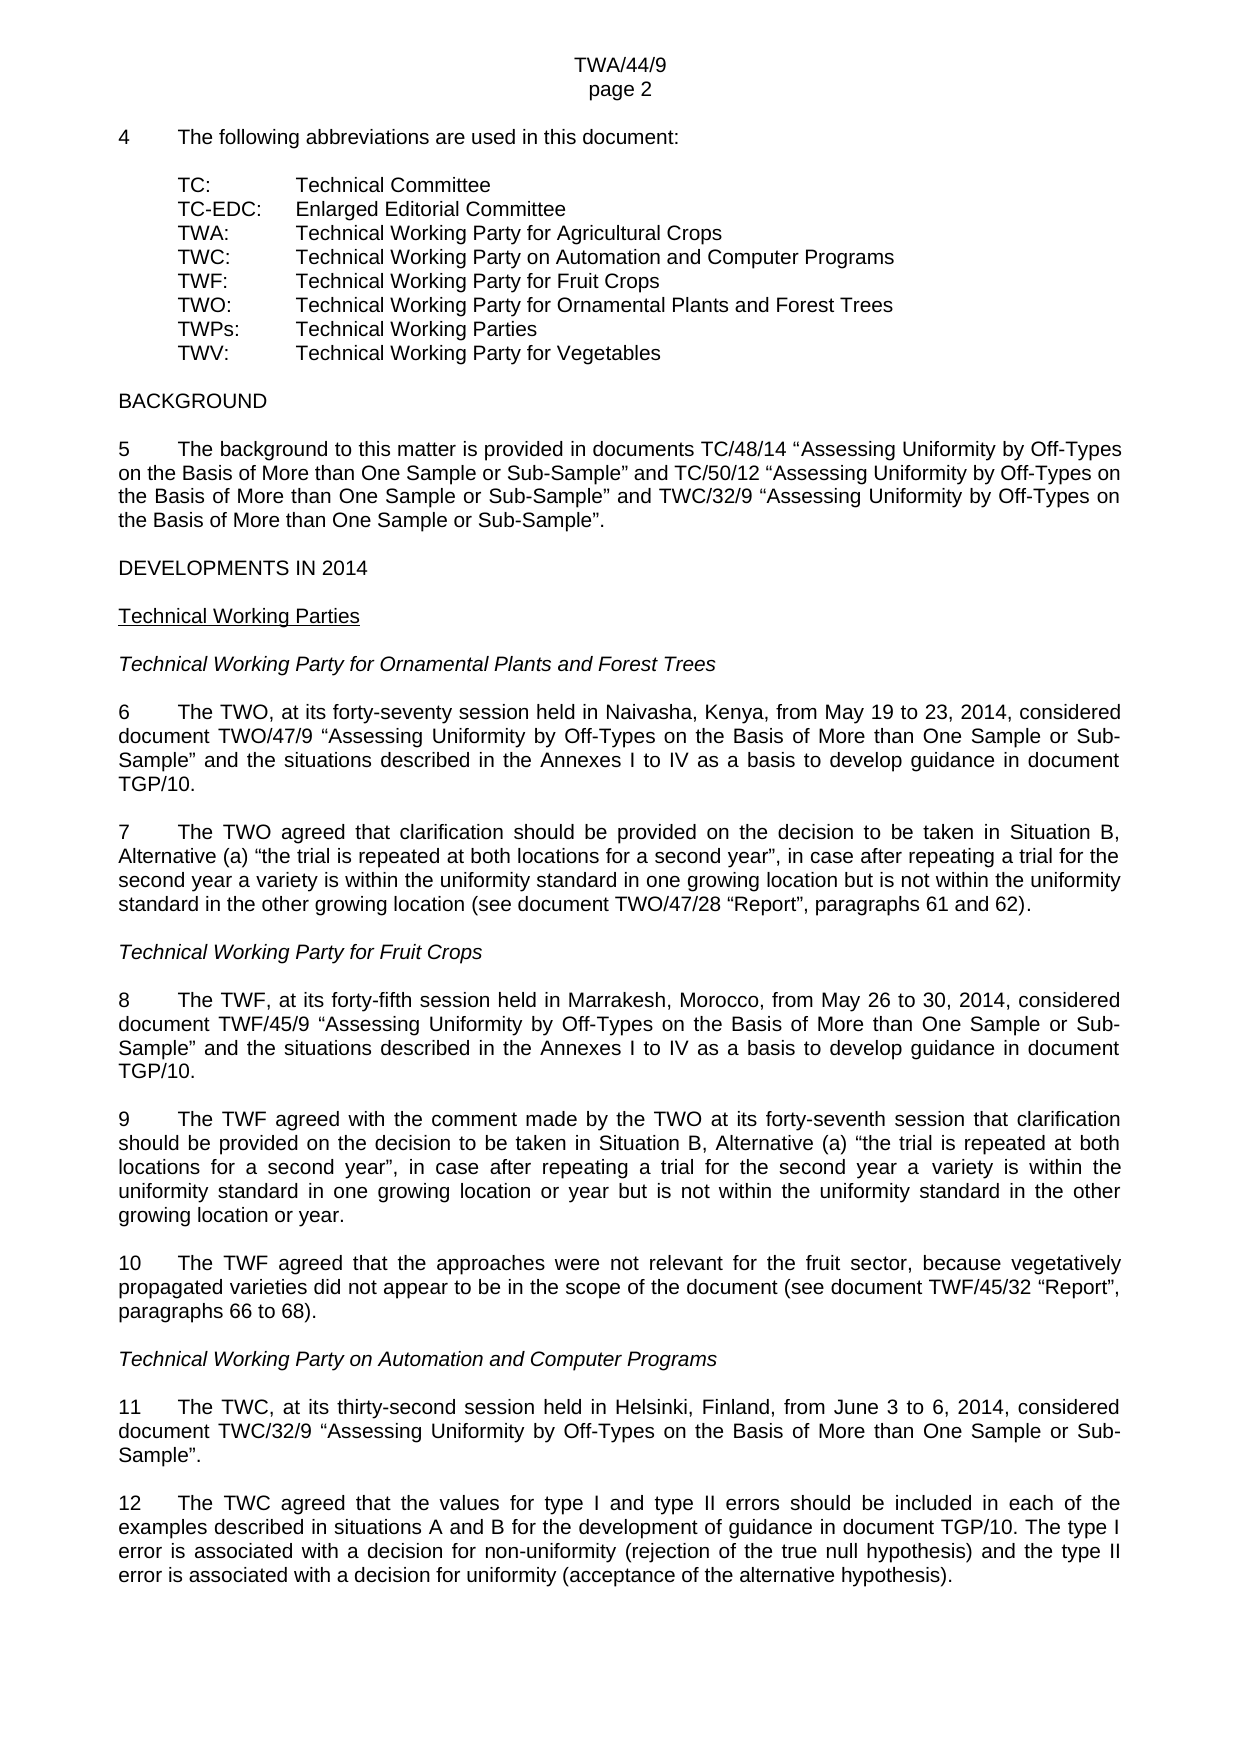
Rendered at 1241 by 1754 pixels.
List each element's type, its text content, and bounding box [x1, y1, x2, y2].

text TWPs: Technical Working Parties [118, 317, 1122, 341]
text The TWF, at its forty-fifth session held in Marrakesh, Morocco, from May 26 to 30, 2014, considered document TWF/45/9 “Assessing Uniformity by Off-Types on the Basis of More than One Sample or Sub-Sample” and the situations described in the Annexes I to IV as a basis to develop guidance in document TGP/10. [118, 987, 1122, 1083]
text TWC: Technical Working Party on Automation and Computer Programs [118, 245, 1122, 269]
text TWF: Technical Working Party for Fruit Crops [118, 269, 1122, 293]
subtitle Technical Working Party on Automation and Computer Programs [118, 1347, 1122, 1371]
subtitle Technical Working Party for Fruit Crops [118, 939, 1122, 963]
text BACKGROUND [118, 388, 1122, 412]
text TC-EDC: Enlarged Editorial Committee [118, 197, 1122, 221]
text The TWC agreed that the values for type I and type II errors should be included in each of the examples described in situations A and B for the development of guidance in document TGP/10. The type I error is associated with a decision for non-uniformity (rejection of the true null hypothesis) and the type II error is associated with a decision for uniformity (acceptance of the alternative hypothesis). [118, 1491, 1122, 1586]
text The TWO, at its forty-seventy session held in Naivasha, Kenya, from May 19 to 23, 2014, considered document TWO/47/9 “Assessing Uniformity by Off-Types on the Basis of More than One Sample or Sub-Sample” and the situations described in the Annexes I to IV as a basis to develop guidance in document TGP/10. [118, 700, 1122, 796]
text TWA: Technical Working Party for Agricultural Crops [118, 221, 1122, 245]
subtitle Technical Working Parties [118, 604, 1122, 628]
text TWO: Technical Working Party for Ornamental Plants and Trees [118, 293, 1122, 317]
text The TWF agreed with the comment made by the TWO at its forty-seventh session that clarification should be provided on the decision to be taken in Situation B, Alternative (a) “the trial is repeated at both locations for a second year”, in case after repeating a trial for the second year a variety is within the uniformity standard in one growing location or year but is not within the uniformity standard in the other growing location or year. [118, 1107, 1122, 1227]
text The TWC, at its thirty-second session held in Helsinki, Finland, from June 3 to 6, 2014, considered document TWC/32/9 “Assessing Uniformity by Off-Types on the Basis of More than One Sample or Sub-Sample”. [118, 1395, 1122, 1467]
subtitle Technical Working Party for Ornamental Plants and Forest Trees [118, 652, 1122, 676]
text The following abbreviations are used in this document: [118, 125, 1122, 149]
text TWV: Technical Working Party for Vegetables [118, 341, 1122, 364]
text The TWO agreed that clarification should be provided on the decision to be taken in Situation B, Alternative (a) “the trial is repeated at both locations for a second year”, in case after repeating a trial for the second year a variety is within the uniformity standard in one growing location but is not within the uniformity standard in the other growing location (see document TWO/47/28 “Report”, paragraphs 61 and 62). [118, 820, 1122, 916]
text TC: Technical Committee [118, 173, 1122, 197]
text The TWF agreed that the approaches were not relevant for the fruit sector, because vegetatively propagated varieties did not appear to be in the scope of the document (see document TWF/45/32 “Report”, paragraphs 66 to 68). [118, 1251, 1122, 1323]
subtitle DEVELOPMENTS IN 2014 [118, 556, 1122, 580]
text The background to this matter is provided in documents TC/48/14 “Assessing Uniformity by Off-Types on the Basis of More than One Sample or Sub-Sample” and TC/50/12 “Assessing Uniformity by Off-Types on the Basis of More than One Sample or Sub-Sample” and TWC/32/9 “Assessing Uniformity by Off-Types on the Basis of More than One Sample or Sub-Sample”. [118, 436, 1122, 532]
